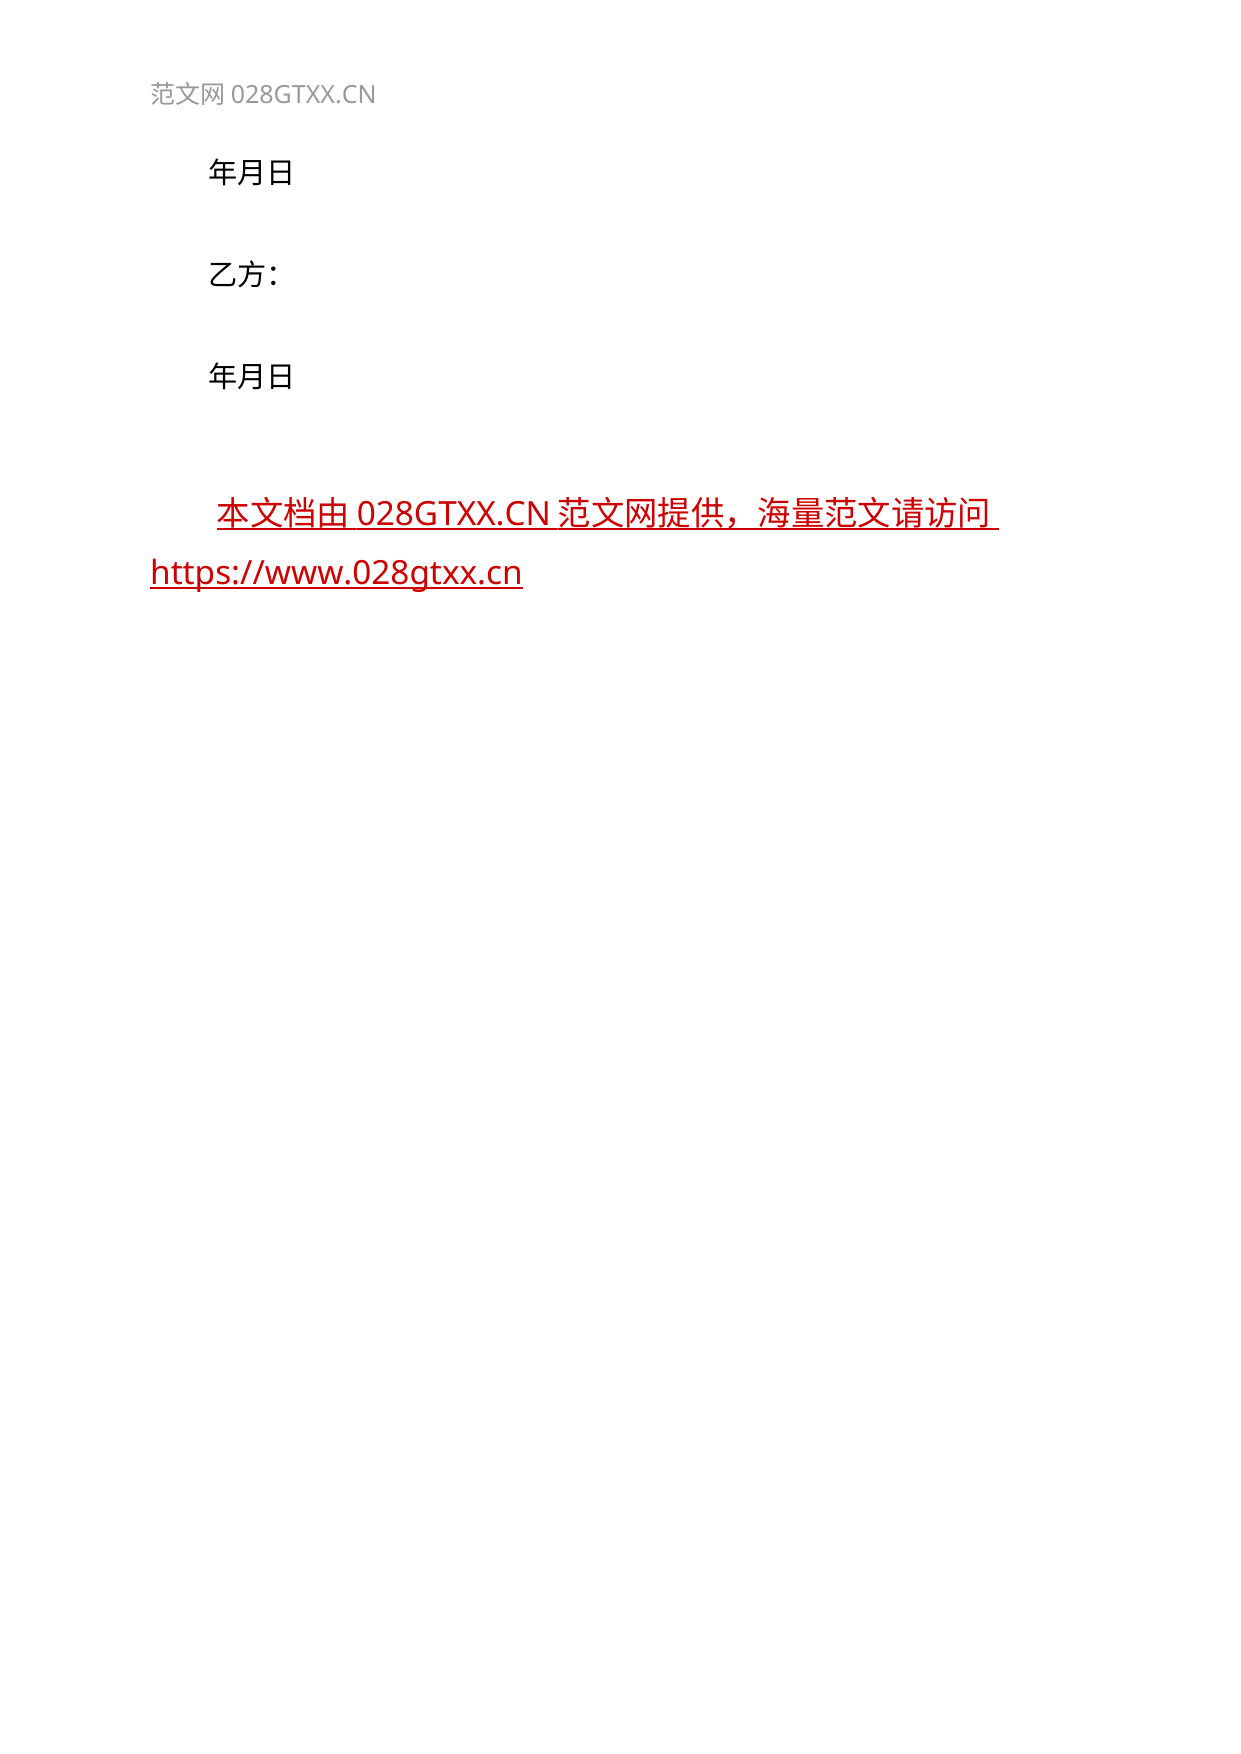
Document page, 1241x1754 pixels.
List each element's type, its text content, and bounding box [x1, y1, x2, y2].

text 年月日 [150, 353, 1090, 396]
text 年月日 [150, 150, 1090, 192]
text 乙方： [150, 252, 1090, 294]
text 本文档由028GTXX.CN范文网提供，海量范文请访问 https://www.028gtxx.cn [150, 487, 1090, 594]
